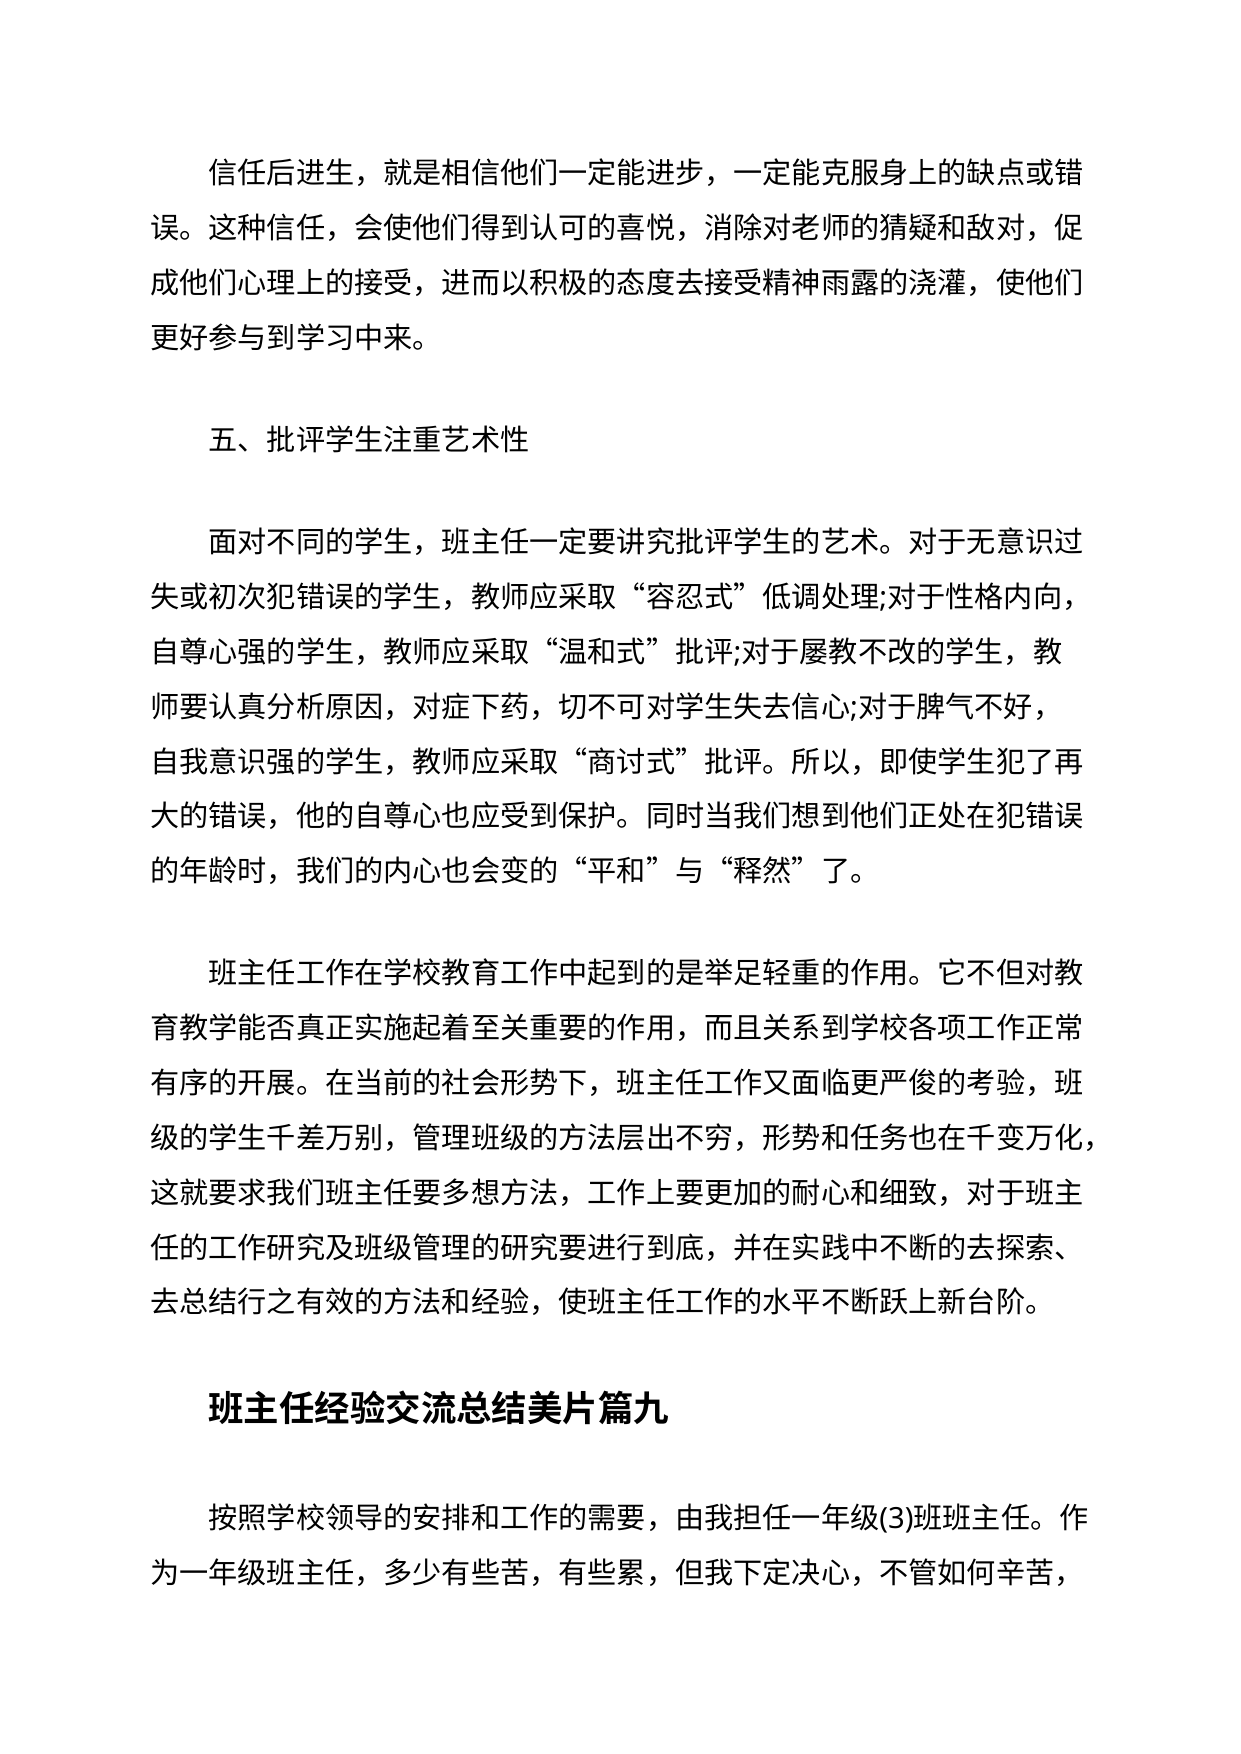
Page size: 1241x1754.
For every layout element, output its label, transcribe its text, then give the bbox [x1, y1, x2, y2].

text 班主任经验交流总结美片篇九 [150, 1381, 1090, 1432]
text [150, 1494, 1090, 1592]
text 班主任工作在学校教育工作中起到的是举足轻重的作用。它不但对教育教学能否真正实施起着至关重要的作用，而且关系到学校各项工作正常有序的开展。在当前的社会形势下，班主任工作又面临更严俊的考验，班级的学生千差万别，管理班级的方法层出不穷，形势和任务也在千变万化，这就要求我们班主任要多想方法，工作上要更加的耐心和细致，对于班主任的工作研究及班级管理的研究要进行到底，并在实践中不断的去探索、去总结行之有效的方法和经验，使班主任工作的水平不断跃上新台阶。 [150, 950, 1090, 1321]
text 面对不同的学生，班主任一定要讲究批评学生的艺术。对于无意识过失或初次犯错误的学生，教师应采取“容忍式”低调处理;对于性格内向，自尊心强的学生，教师应采取“温和式”批评;对于屡教不改的学生，教师要认真分析原因，对症下药，切不可对学生失去信心;对于脾气不好，自我意识强的学生，教师应采取“商讨式”批评。所以，即使学生犯了再大的错误，他的自尊心也应受到保护。同时当我们想到他们正处在犯错误的年龄时，我们的内心也会变的“平和”与“释然”了。 [150, 518, 1090, 890]
text 信任后进生，就是相信他们一定能进步，一定能克服身上的缺点或错误。这种信任，会使他们得到认可的喜悦，消除对老师的猜疑和敌对，促成他们心理上的接受，进而以积极的态度去接受精神雨露的浇灌，使他们更好参与到学习中来。 [150, 150, 1090, 357]
text 五、批评学生注重艺术性 [150, 416, 1090, 459]
